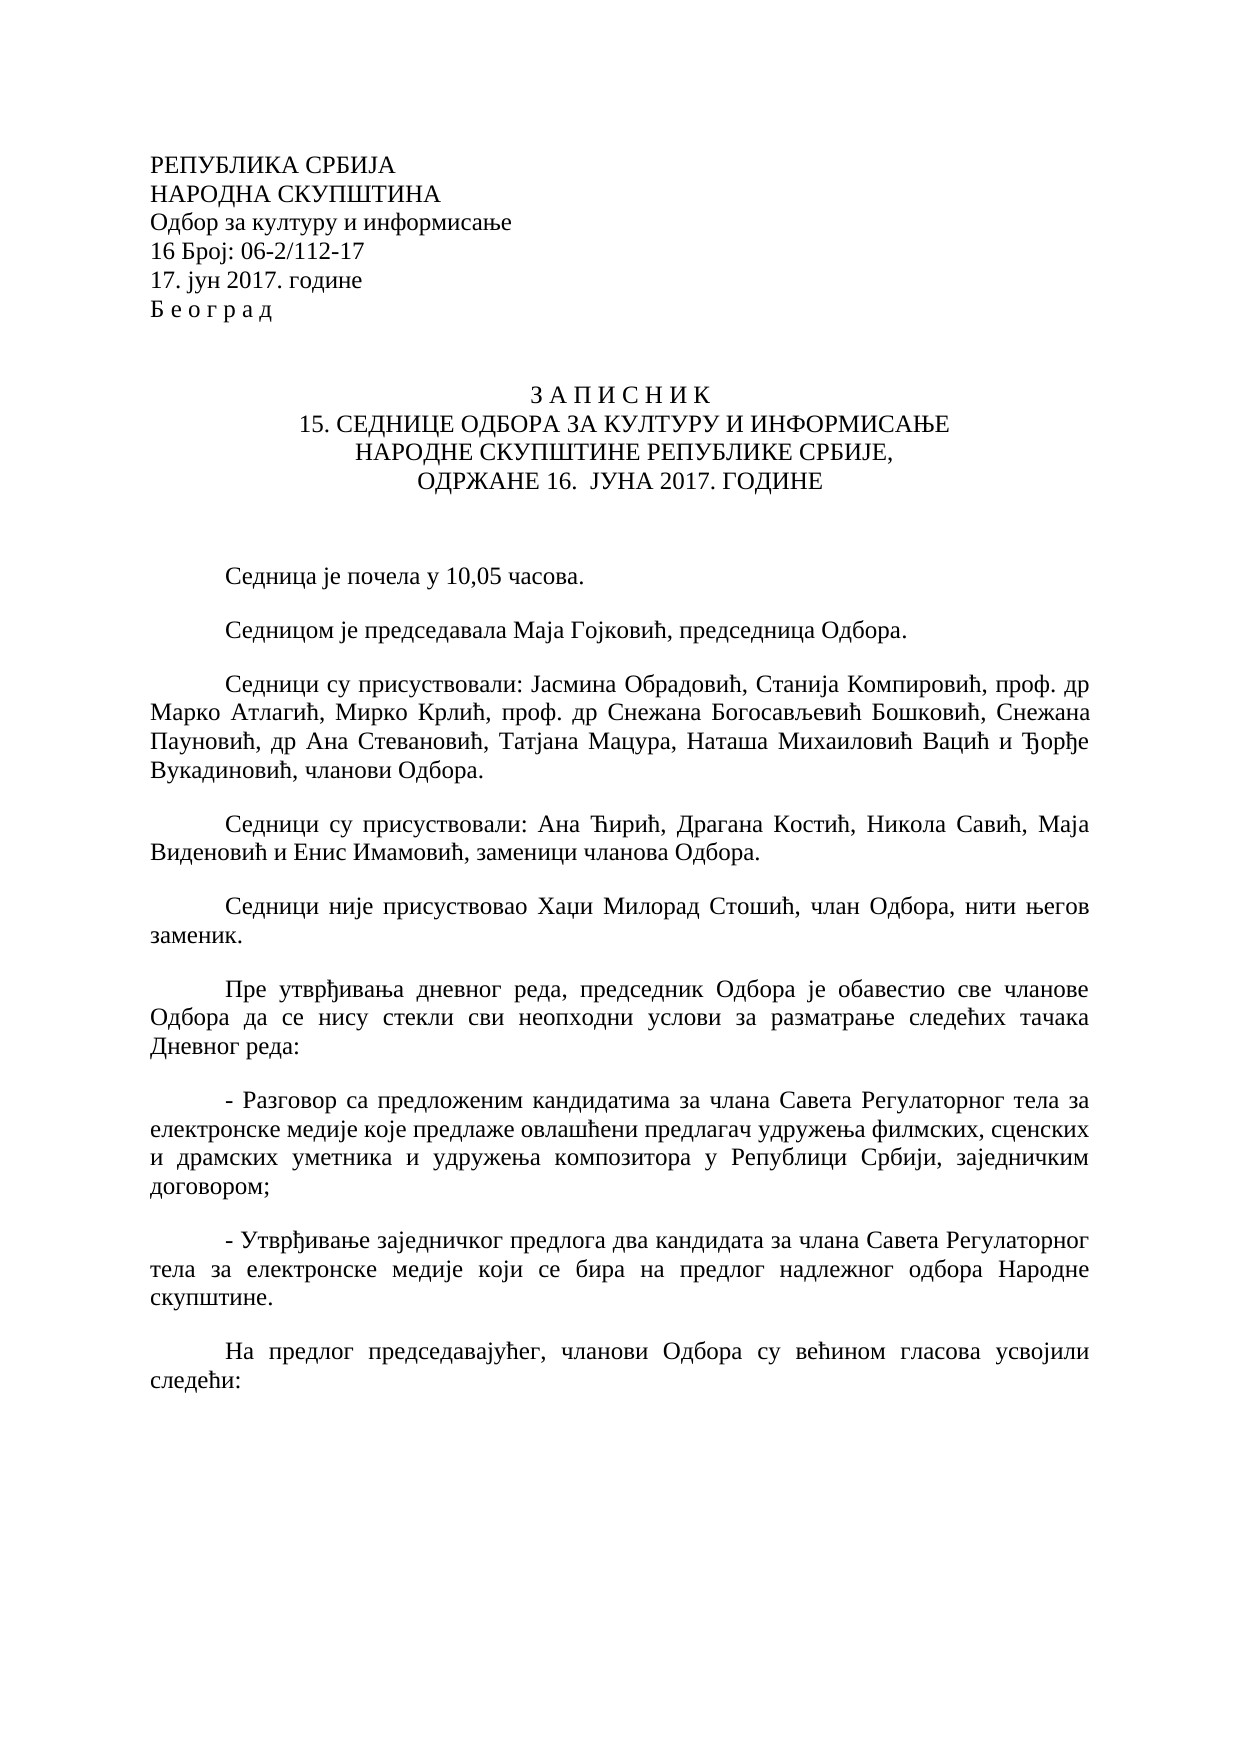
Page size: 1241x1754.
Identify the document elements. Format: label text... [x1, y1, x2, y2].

text Б е о г р а д [150, 294, 1090, 322]
text 16 Број: 06-2/112-17 [150, 236, 1090, 265]
text Седницом је председавала Маја Гојковић, председница Одбора. [150, 615, 1090, 644]
text 17. јун 2017. године [150, 265, 1090, 294]
text - Разговор са предложеним кандидатима за члана Савета Регулаторног тела за електронске медије које предлаже овлашћени предлагач удружења филмских, сценских и драмских уметника и удружења композитора у Републици Србији, заједничким договором; [150, 1085, 1090, 1200]
text Одбор за културу и информисање [150, 207, 1090, 236]
text РЕПУБЛИКА СРБИЈА [150, 150, 1090, 179]
text ОДРЖАНЕ 16. ЈУНА 2017. ГОДИНЕ [150, 466, 1090, 495]
text Седница је почела у 10,05 часова. [150, 561, 1090, 590]
text Седници су присуствовали: Јасмина Обрадовић, Станија Компировић, проф. др Марко Атлагић, Мирко Крлић, проф. др Снежана Богосављевић Бошковић, Снежана Пауновић, др Ана Стевановић, Татјана Мацура, Наташа Михаиловић Вацић и Ђорђе Вукадиновић, чланови Одбора. [150, 669, 1090, 784]
text З А П И С Н И К [150, 380, 1090, 409]
text На предлог председавајућег, чланови Одбора су већином гласова усвојили следећи: [150, 1336, 1090, 1394]
text Седници није присуствовао Хаџи Милорад Стошић, члан Одбора, нити његов заменик. [150, 891, 1090, 949]
text Пре утврђивања дневног реда, председник Одбора је обавестио све чланове Одбора да се нису стекли сви неопходни услови за разматрање следећих тачака Дневног реда: [150, 974, 1090, 1060]
text Седници су присуствовали: Ана Ћирић, Драгана Костић, Никола Савић, Маја Виденовић и Енис Имамовић, заменици чланова Одбора. [150, 809, 1090, 866]
text 15. СЕДНИЦЕ ОДБОРА ЗА КУЛТУРУ И ИНФОРМИСАЊЕ [150, 409, 1098, 437]
text НАРОДНА СКУПШТИНА [150, 179, 1090, 207]
text НАРОДНЕ СКУПШТИНЕ РЕПУБЛИКЕ СРБИЈЕ, [150, 437, 1098, 466]
text - Утврђивање заједничког предлога два кандидата за члана Савета Регулаторног тела за електронске медије који се бира на предлог надлежног одбора Народне скупштине. [150, 1225, 1090, 1311]
